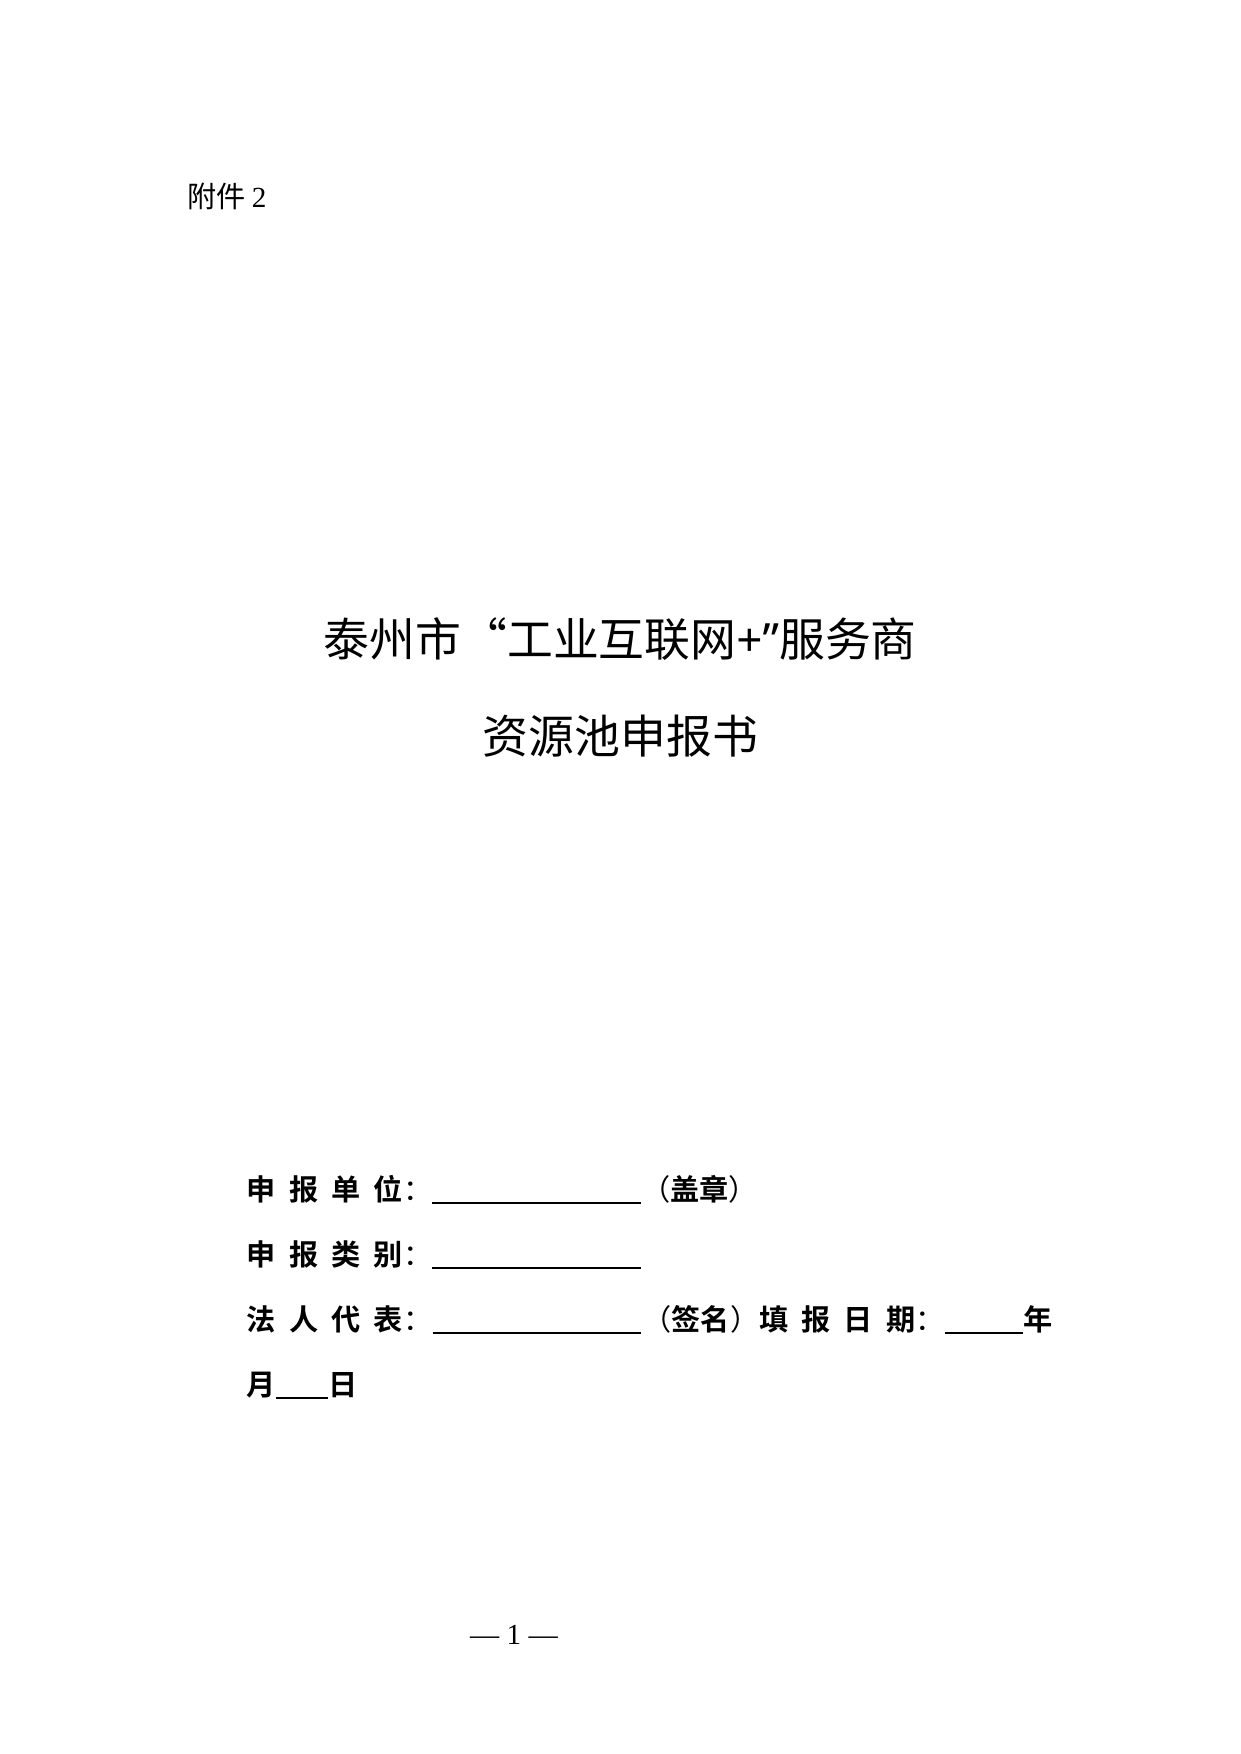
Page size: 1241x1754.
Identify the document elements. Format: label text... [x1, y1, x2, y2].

text 泰州市“工业互联网+”服务商 [187, 587, 1053, 685]
text 资源池申报书 [187, 685, 1053, 782]
text 法 人 代 表： （签名）填 报 日 期： 年 月 日 [247, 1285, 1053, 1415]
text 附件2 [187, 162, 1053, 227]
text 申 报 单 位： （盖章） [247, 1155, 1053, 1220]
text 申 报 类 别： [247, 1220, 1053, 1285]
